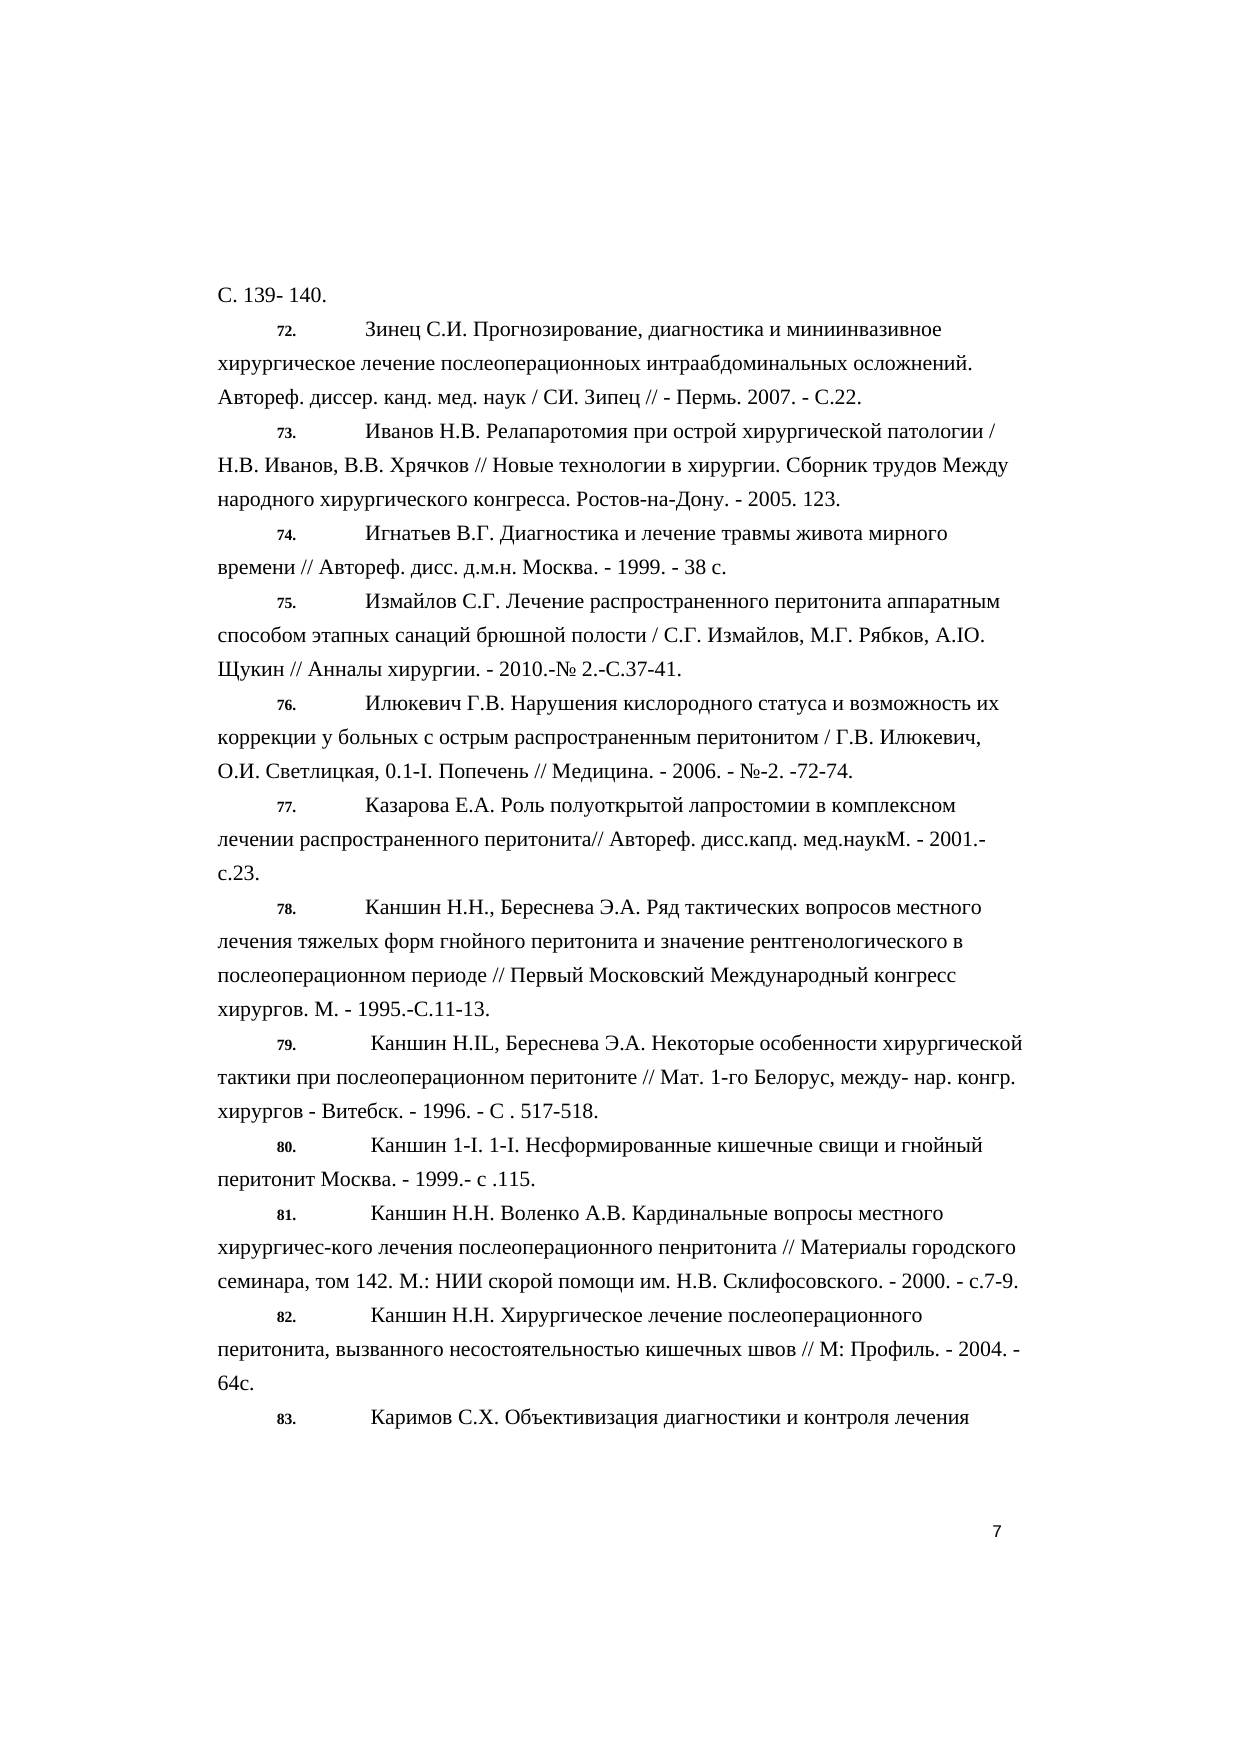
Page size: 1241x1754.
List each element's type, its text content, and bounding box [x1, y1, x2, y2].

list Зинец С.И. Прогнозирование, диагностика и миниинвазивное хирургическое лечение послеоперационноых интраабдоминальных осложнений. Автореф. диссер. канд. мед. наук / СИ. Зипец // - Пермь. 2007. - С.22. [217, 310, 1023, 412]
list Каншин Н.Н. Хирургическое лечение послеоперационного перитонита, вызванного несостоятельностью кишечных швов // М: Профиль. - 2004. - 64с. [217, 1295, 1023, 1398]
list Игнатьев В.Г. Диагностика и лечение травмы живота мирного времени // Автореф. дисс. д.м.н. Москва. - 1999. - 38 с. [217, 513, 1023, 581]
list Каншин H.IL, Береснева Э.А. Некоторые особенности хирургической тактики при послеоперационном перитоните // Мат. 1-го Белорус, между- нар. конгр. хирургов - Витебск. - 1996. - С . 517-518. [217, 1023, 1023, 1125]
list Казарова Е.А. Роль полуоткрытой лапростомии в комплексном лечении распространенного перитонита// Автореф. дисс.капд. мед.наукМ. - 2001.- с.23. [217, 785, 1023, 887]
list Каншин Н.Н. Воленко А.В. Кардинальные вопросы местного хирургичес-кого лечения послеоперационного пенритонита // Материалы городского семинара, том 142. М.: НИИ скорой помощи им. Н.В. Склифосовского. - 2000. - с.7-9. [217, 1193, 1023, 1295]
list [217, 1398, 1023, 1432]
list Иванов Н.В. Релапаротомия при острой хирургической патологии / Н.В. Иванов, В.В. Хрячков // Новые технологии в хирургии. Сборник трудов Между народного хирургического конгресса. Ростов-на-Дону. - 2005. 123. [217, 412, 1023, 513]
list Илюкевич Г.В. Нарушения кислородного статуса и возможность их коррекции у больных с острым распространенным перитонитом / Г.В. Илюкевич, О.И. Светлицкая, 0.1-І. Попечень // Медицина. - 2006. - №-2. -72-74. [217, 683, 1023, 785]
list Измайлов С.Г. Лечение распространенного перитонита аппаратным способом этапных санаций брюшной полости / С.Г. Измайлов, М.Г. Рябков, А.ІО. Щукин // Анналы хирургии. - 2010.-№ 2.-С.37-41. [217, 581, 1023, 683]
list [217, 276, 1023, 310]
list Каншин 1-І. 1-І. Несформированные кишечные свищи и гнойный перитонит Москва. - 1999.- с .115. [217, 1125, 1023, 1193]
list Каншин Н.Н., Береснева Э.А. Ряд тактических вопросов местного лечения тяжелых форм гнойного перитонита и значение рентгенологического в послеоперационном периоде // Первый Московский Международный конгресс хирургов. М. - 1995.-С.11-13. [217, 887, 1023, 1023]
